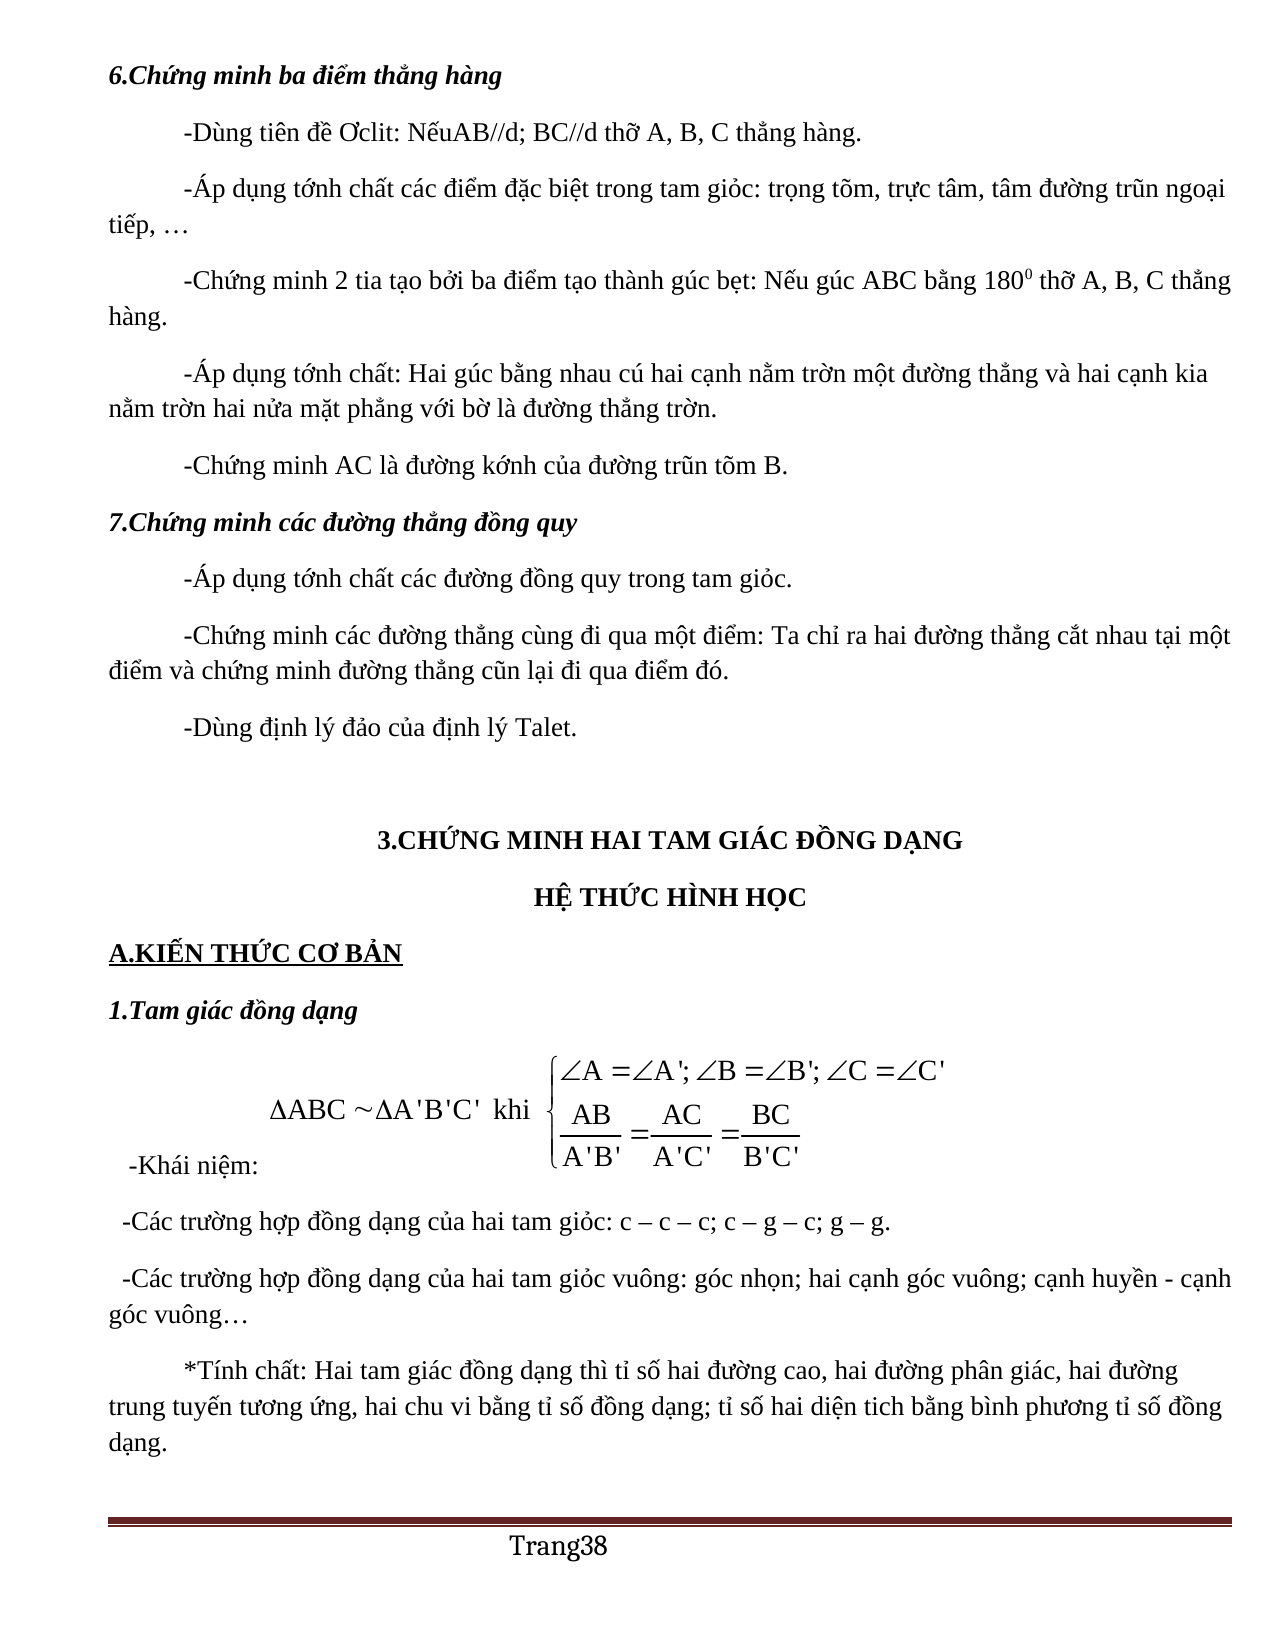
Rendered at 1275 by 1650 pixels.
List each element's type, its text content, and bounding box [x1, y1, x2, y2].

text HỆ THỨC HÌNH HỌC [108, 881, 1232, 912]
text 6.Chứng minh ba điểm thẳng hàng [108, 59, 1232, 90]
text -Dùng tiên đề Ơclit: //d; BC//d thỡ A, B, C thẳng hàng. [108, 116, 1232, 147]
text -Các trường hợp đồng dạng của hai tam giỏc: c – c – c; c – g – c; g – g. [108, 1206, 1232, 1237]
text *Tính chất: Hai tam giác đồng dạng thì tỉ số hai đường cao, hai đường phân giác, hai đường trung tuyến tương ứng, hai chu vi bằng tỉ số đồng dạng; tỉ số hai diện tich bằng bình phương tỉ số đồng dạng. [108, 1354, 1232, 1457]
text -Áp dụng tớnh chất: Hai gúc bằng nhau cú hai cạnh nằm trờn một đường thẳng và hai cạnh kia nằm trờn hai nửa mặt phẳng với bờ là đường thẳng trờn. [108, 357, 1232, 424]
text -Chứng minh AC là đường kớnh của đường trũn tõm B. [108, 449, 1232, 480]
text -Khái niệm: [108, 1050, 1232, 1180]
text -Áp dụng tớnh chất các điểm đặc biệt trong tam giỏc: trọng tõm, trực tâm, tâm đường trũn ngoại tiếp, … [108, 172, 1232, 239]
text -Chứng minh 2 tia tạo bởi ba điểm tạo thành gúc bẹt: Nếu gúc ABC bằng 1800 thỡ A, B, C thẳng hàng. [108, 264, 1232, 331]
text 1.Tam giác đồng dạng [108, 994, 1232, 1025]
text -Dùng định lý đảo của định lý Talet. [108, 711, 1232, 742]
text -Các trường hợp đồng dạng của hai tam giỏc vuông: góc nhọn; hai cạnh góc vuông; cạnh huyền - cạnh góc vuông… [108, 1262, 1232, 1329]
text -Áp dụng tớnh chất các đường đồng quy trong tam giỏc. [108, 562, 1232, 593]
text 7.Chứng minh các đường thẳng đồng quy [108, 506, 1232, 537]
text A.KIẾN THỨC CƠ BẢN [108, 937, 1232, 968]
text 3.CHỨNG MINH HAI TAM GIÁC ĐỒNG DẠNG [108, 824, 1232, 855]
text -Chứng minh các đường thẳng cùng đi qua một điểm: Ta chỉ ra hai đường thẳng cắt nhau tại một điểm và chứng minh đường thẳng cũn lại đi qua điểm đó. [108, 619, 1232, 686]
